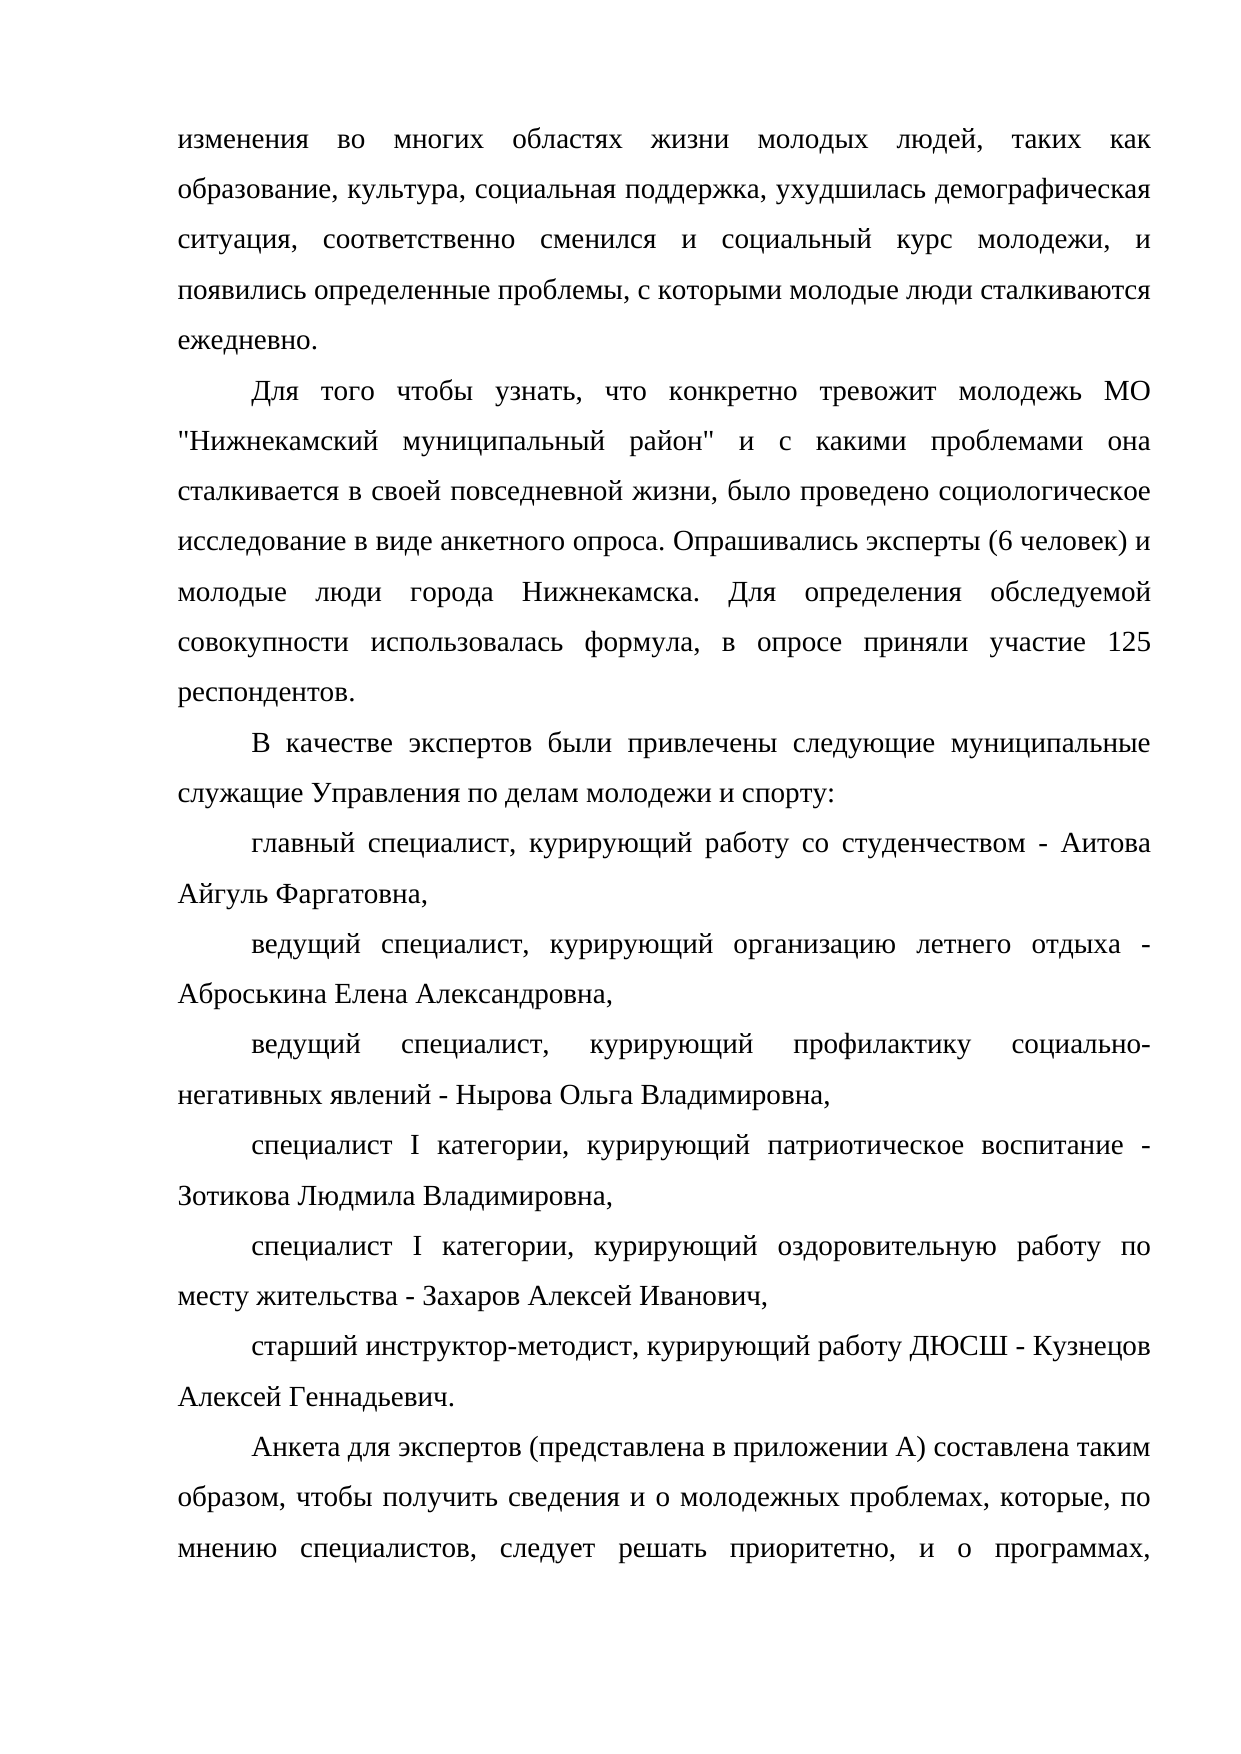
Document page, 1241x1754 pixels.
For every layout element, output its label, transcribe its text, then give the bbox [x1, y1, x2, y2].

text старший инструктор-методист, курирующий работу ДЮСШ - Кузнецов Алексей Геннадьевич. [177, 1328, 1152, 1412]
text В качестве экспертов были привлечены следующие муниципальные служащие Управления по делам молодежи и спорту: [177, 725, 1152, 809]
text ведущий специалист, курирующий организацию летнего отдыха - Аброськина Елена Александровна, [177, 926, 1152, 1010]
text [177, 121, 1152, 356]
text специалист I категории, курирующий оздоровительную работу по месту жительства - Захаров Алексей Иванович, [177, 1228, 1152, 1312]
text Для того чтобы узнать, что конкретно тревожит молодежь МО "Нижнекамский муниципальный район" и с какими проблемами она сталкивается в своей повседневной жизни, было проведено социологическое исследование в виде анкетного опроса. Опрашивались эксперты (6 человек) и молодые люди города Нижнекамска. Для определения обследуемой совокупности использовалась формула, в опросе приняли участие 125 респондентов. [177, 373, 1152, 708]
text ведущий специалист, курирующий профилактику социально-негативных явлений - Нырова Ольга Владимировна, [177, 1027, 1152, 1111]
text главный специалист, курирующий работу со студенчеством - Аитова Айгуль Фаргатовна, [177, 825, 1152, 909]
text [177, 1429, 1152, 1563]
text специалист I категории, курирующий патриотическое воспитание - Зотикова Людмила Владимировна, [177, 1127, 1152, 1211]
